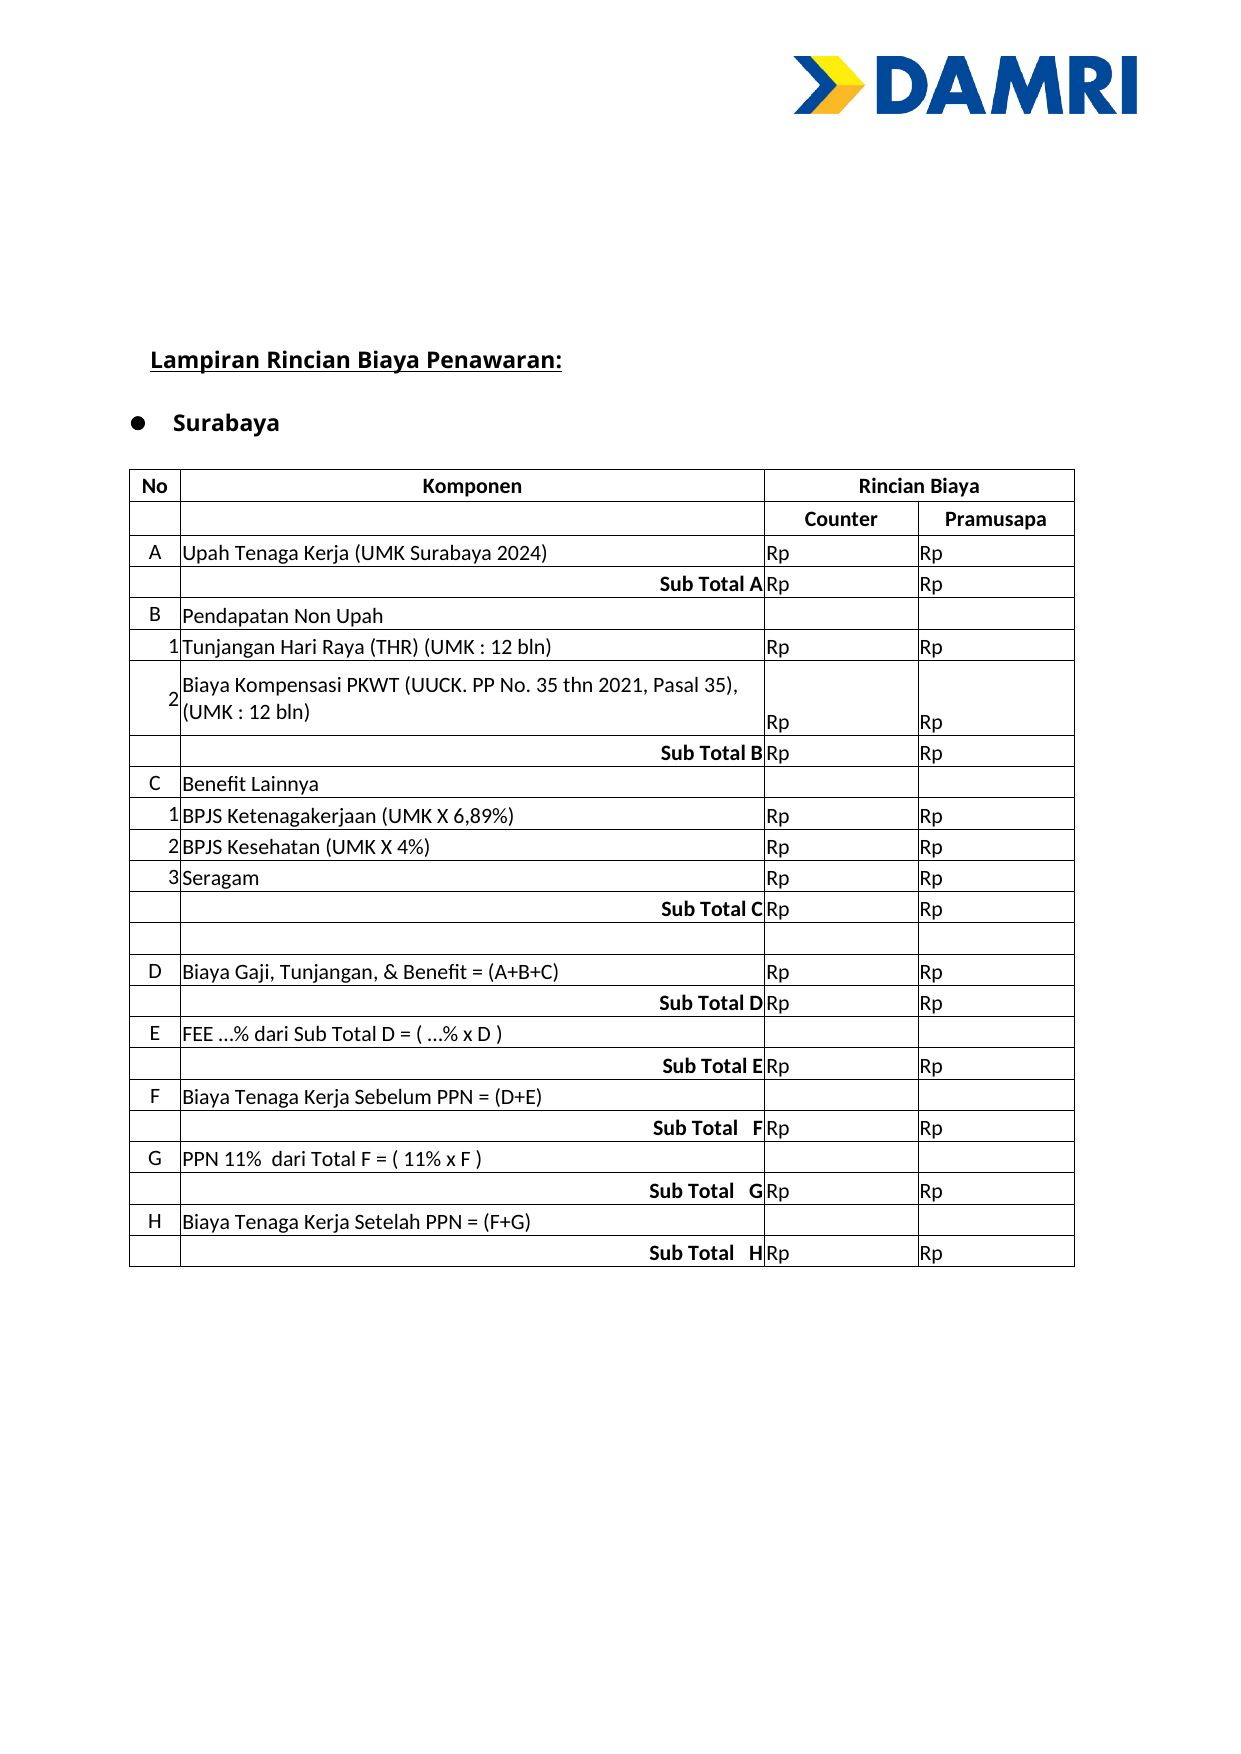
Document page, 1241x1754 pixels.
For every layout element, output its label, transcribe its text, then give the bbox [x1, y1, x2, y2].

table_cell [765, 767, 918, 797]
table_cell [919, 1205, 1074, 1235]
table_cell [130, 1111, 180, 1141]
table_cell [919, 923, 1074, 953]
table_cell Rp [919, 830, 1074, 860]
table_cell [130, 1236, 180, 1266]
table_cell E [130, 1017, 180, 1047]
table_cell Rp [765, 955, 918, 985]
table_header No [130, 470, 180, 501]
table_cell Rp [765, 736, 918, 766]
table_cell [919, 1017, 1074, 1047]
text Lampiran Rincian Biaya Penawaran: [150, 344, 1171, 376]
table_cell Rp [919, 630, 1074, 660]
table_cell [765, 1205, 918, 1235]
table_cell Rp [919, 798, 1074, 828]
table_cell Rp [765, 986, 918, 1016]
table_header Rincian Biaya [765, 470, 1074, 501]
table_cell Tunjangan Hari Raya (THR) (UMK : 12 bln) [181, 630, 764, 660]
table_cell G [130, 1142, 180, 1172]
table_cell Sub Total G [181, 1173, 764, 1203]
table_cell [130, 1048, 180, 1078]
table_cell Rp [765, 830, 918, 860]
table_cell [765, 923, 918, 953]
table_cell [765, 598, 918, 628]
table_cell Biaya Gaji, Tunjangan, & Benefit = (A+B+C) [181, 955, 764, 985]
table_cell Rp [919, 536, 1074, 566]
table_cell Rp [765, 630, 918, 660]
table_cell Rp [765, 798, 918, 828]
table_cell 2 [130, 661, 180, 735]
table_cell Rp [765, 661, 918, 735]
table_cell Upah Tenaga Kerja (UMK Surabaya 2024) [181, 536, 764, 566]
table_cell Rp [765, 1236, 918, 1266]
table_cell [130, 892, 180, 922]
table_cell Counter [765, 502, 918, 535]
table_cell 1 [130, 630, 180, 660]
table_cell B [130, 598, 180, 628]
table_cell PPN 11% dari Total F = ( 11% x F ) [181, 1142, 764, 1172]
picture [793, 56, 1137, 114]
table_cell 2 [130, 830, 180, 860]
table_cell Sub Total B [181, 736, 764, 766]
table_cell FEE …% dari Sub Total D = ( …% x D ) [181, 1017, 764, 1047]
table_cell Biaya Tenaga Kerja Setelah PPN = (F+G) [181, 1205, 764, 1235]
table_cell Rp [765, 567, 918, 597]
table_cell D [130, 955, 180, 985]
table_cell [765, 1017, 918, 1047]
table_cell [130, 567, 180, 597]
table_header Komponen [181, 470, 764, 501]
list Surabaya [129, 407, 1171, 438]
table_cell [765, 1080, 918, 1110]
table_cell [181, 923, 764, 953]
table_cell [919, 767, 1074, 797]
table_cell [919, 598, 1074, 628]
table_cell Rp [919, 1111, 1074, 1141]
table_cell Rp [765, 861, 918, 891]
table_cell BPJS Ketenagakerjaan (UMK X 6,89%) [181, 798, 764, 828]
table_cell [765, 1142, 918, 1172]
table_cell Rp [919, 892, 1074, 922]
table_cell Pramusapa [919, 502, 1074, 535]
table_cell [130, 923, 180, 953]
table_cell Sub Total C [181, 892, 764, 922]
table_cell Biaya Kompensasi PKWT (UUCK. PP No. 35 thn 2021, Pasal 35), (UMK : 12 bln) [181, 661, 764, 735]
table_cell Sub Total H [181, 1236, 764, 1266]
table_cell [130, 736, 180, 766]
table_cell Rp [919, 567, 1074, 597]
table_cell [919, 1080, 1074, 1110]
table_cell F [130, 1080, 180, 1110]
table_cell [130, 986, 180, 1016]
table_cell Rp [919, 986, 1074, 1016]
table_cell Rp [765, 536, 918, 566]
table_cell Rp [765, 892, 918, 922]
table_cell Rp [765, 1111, 918, 1141]
table_cell Sub Total D [181, 986, 764, 1016]
table_cell Rp [919, 861, 1074, 891]
table_cell Sub Total E [181, 1048, 764, 1078]
table_cell Rp [919, 1236, 1074, 1266]
table_cell Rp [919, 955, 1074, 985]
table_cell Rp [919, 1048, 1074, 1078]
table_cell BPJS Kesehatan (UMK X 4%) [181, 830, 764, 860]
table_cell Benefit Lainnya [181, 767, 764, 797]
table_cell 1 [130, 798, 180, 828]
table_cell H [130, 1205, 180, 1235]
table_cell [919, 1142, 1074, 1172]
table_cell Pendapatan Non Upah [181, 598, 764, 628]
table_cell C [130, 767, 180, 797]
table_cell Seragam [181, 861, 764, 891]
table_cell 3 [130, 861, 180, 891]
table_cell [130, 502, 180, 535]
table_cell [181, 502, 764, 535]
table_cell Rp [765, 1173, 918, 1203]
table_cell Rp [919, 736, 1074, 766]
table_cell [130, 1173, 180, 1203]
table_cell Sub Total F [181, 1111, 764, 1141]
table_cell Rp [765, 1048, 918, 1078]
table_cell Biaya Tenaga Kerja Sebelum PPN = (D+E) [181, 1080, 764, 1110]
table_cell Sub Total A [181, 567, 764, 597]
table_cell Rp [919, 1173, 1074, 1203]
table_cell Rp [919, 661, 1074, 735]
table_cell A [130, 536, 180, 566]
